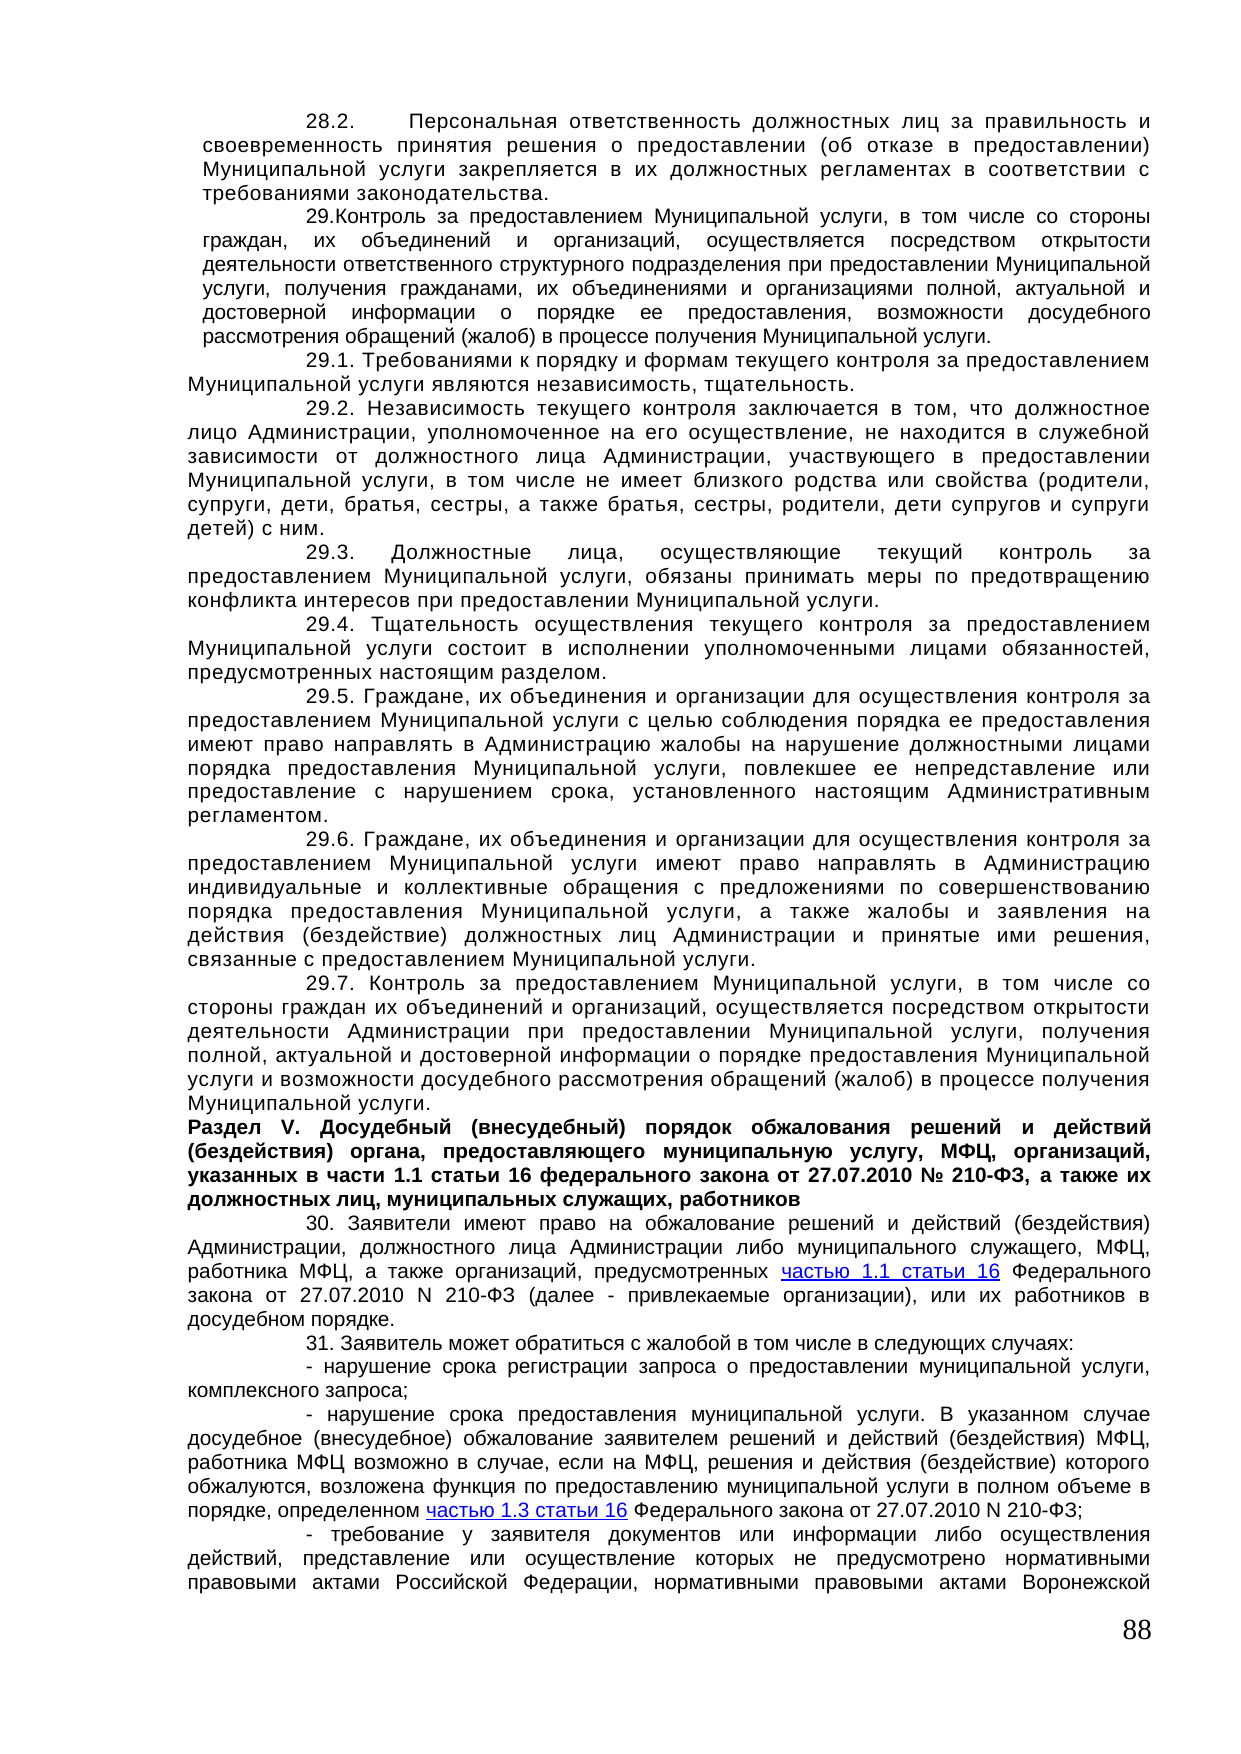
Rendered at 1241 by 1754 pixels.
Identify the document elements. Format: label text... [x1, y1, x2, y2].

text Раздел V. Досудебный (внесудебный) порядок обжалования решений и действий (бездействия) органа, предоставляющего муниципальную услугу, МФЦ, организаций, указанных в части 1.1 статьи 16 федерального закона от 27.07.2010 № 210-ФЗ, а также их должностных лиц, муниципальных служащих, работников [187, 1115, 1151, 1211]
text 30. Заявители имеют право на обжалование решений и действий (бездействия) Администрации, должностного лица Администрации либо муниципального служащего, МФЦ, работника МФЦ, а также организаций, предусмотренных частью 1.1 статьи 16 Федерального закона от 27.07.2010 N 210-ФЗ (далее - привлекаемые организации), или их работников в досудебном порядке. [187, 1211, 1151, 1330]
text 29.2. Независимость текущего контроля заключается в том, что должностное лицо Администрации, уполномоченное на его осуществление, не находится в служебной зависимости от должностного лица Администрации, участвующего в предоставлении Муниципальной услуги, в том числе не имеет близкого родства или свойства (родители, супруги, дети, братья, сестры, а также братья, сестры, родители, дети супругов и супруги детей) с ним. [187, 396, 1151, 540]
text 29.3. Должностные лица, осуществляющие текущий контроль за предоставлением Муниципальной услуги, обязаны принимать меры по предотвращению конфликта интересов при предоставлении Муниципальной услуги. [187, 540, 1151, 612]
list Персональная ответственность должностных лиц за правильность и своевременность принятия решения о предоставлении (об отказе в предоставлении) Муниципальной услуги закрепляется в их должностных регламентах в соответствии с требованиями законодательства. [202, 108, 1151, 204]
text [187, 1522, 1151, 1594]
text 29.6. Граждане, их объединения и организации для осуществления контроля за предоставлением Муниципальной услуги имеют право направлять в Администрацию индивидуальные и коллективные обращения с предложениями по совершенствованию порядка предоставления Муниципальной услуги, а также жалобы и заявления на действия (бездействие) должностных лиц Администрации и принятые ими решения, связанные с предоставлением Муниципальной услуги. [187, 827, 1151, 971]
text 31. Заявитель может обратиться с жалобой в том числе в следующих случаях: [187, 1330, 1151, 1354]
text 29.1. Требованиями к порядку и формам текущего контроля за предоставлением Муниципальной услуги являются независимость, тщательность. [187, 348, 1151, 396]
text 29.4. Тщательность осуществления текущего контроля за предоставлением Муниципальной услуги состоит в исполнении уполномоченными лицами обязанностей, предусмотренных настоящим разделом. [187, 612, 1151, 683]
list Контроль за предоставлением Муниципальной услуги, в том числе со стороны граждан, их объединений и организаций, осуществляется посредством открытости деятельности ответственного структурного подразделения при предоставлении Муниципальной услуги, получения гражданами, их объединениями и организациями полной, актуальной и достоверной информации о порядке ее предоставления, возможности досудебного рассмотрения обращений (жалоб) в процессе получения Муниципальной услуги. [202, 204, 1151, 348]
text - нарушение срока регистрации запроса о предоставлении муниципальной услуги, комплексного запроса; [187, 1354, 1151, 1402]
text 29.7. Контроль за предоставлением Муниципальной услуги, в том числе со стороны граждан их объединений и организаций, осуществляется посредством открытости деятельности Администрации при предоставлении Муниципальной услуги, получения полной, актуальной и достоверной информации о порядке предоставления Муниципальной услуги и возможности досудебного рассмотрения обращений (жалоб) в процессе получения Муниципальной услуги. [187, 971, 1151, 1115]
text - нарушение срока предоставления муниципальной услуги. В указанном случае досудебное (внесудебное) обжалование заявителем решений и действий (бездействия) МФЦ, работника МФЦ возможно в случае, если на МФЦ, решения и действия (бездействие) которого обжалуются, возложена функция по предоставлению муниципальной услуги в полном объеме в порядке, определенном частью 1.3 статьи 16 Федерального закона от 27.07.2010 N 210-ФЗ; [187, 1402, 1151, 1522]
text 29.5. Граждане, их объединения и организации для осуществления контроля за предоставлением Муниципальной услуги с целью соблюдения порядка ее предоставления имеют право направлять в Администрацию жалобы на нарушение должностными лицами порядка предоставления Муниципальной услуги, повлекшее ее непредставление или предоставление с нарушением срока, установленного настоящим Административным регламентом. [187, 683, 1151, 827]
